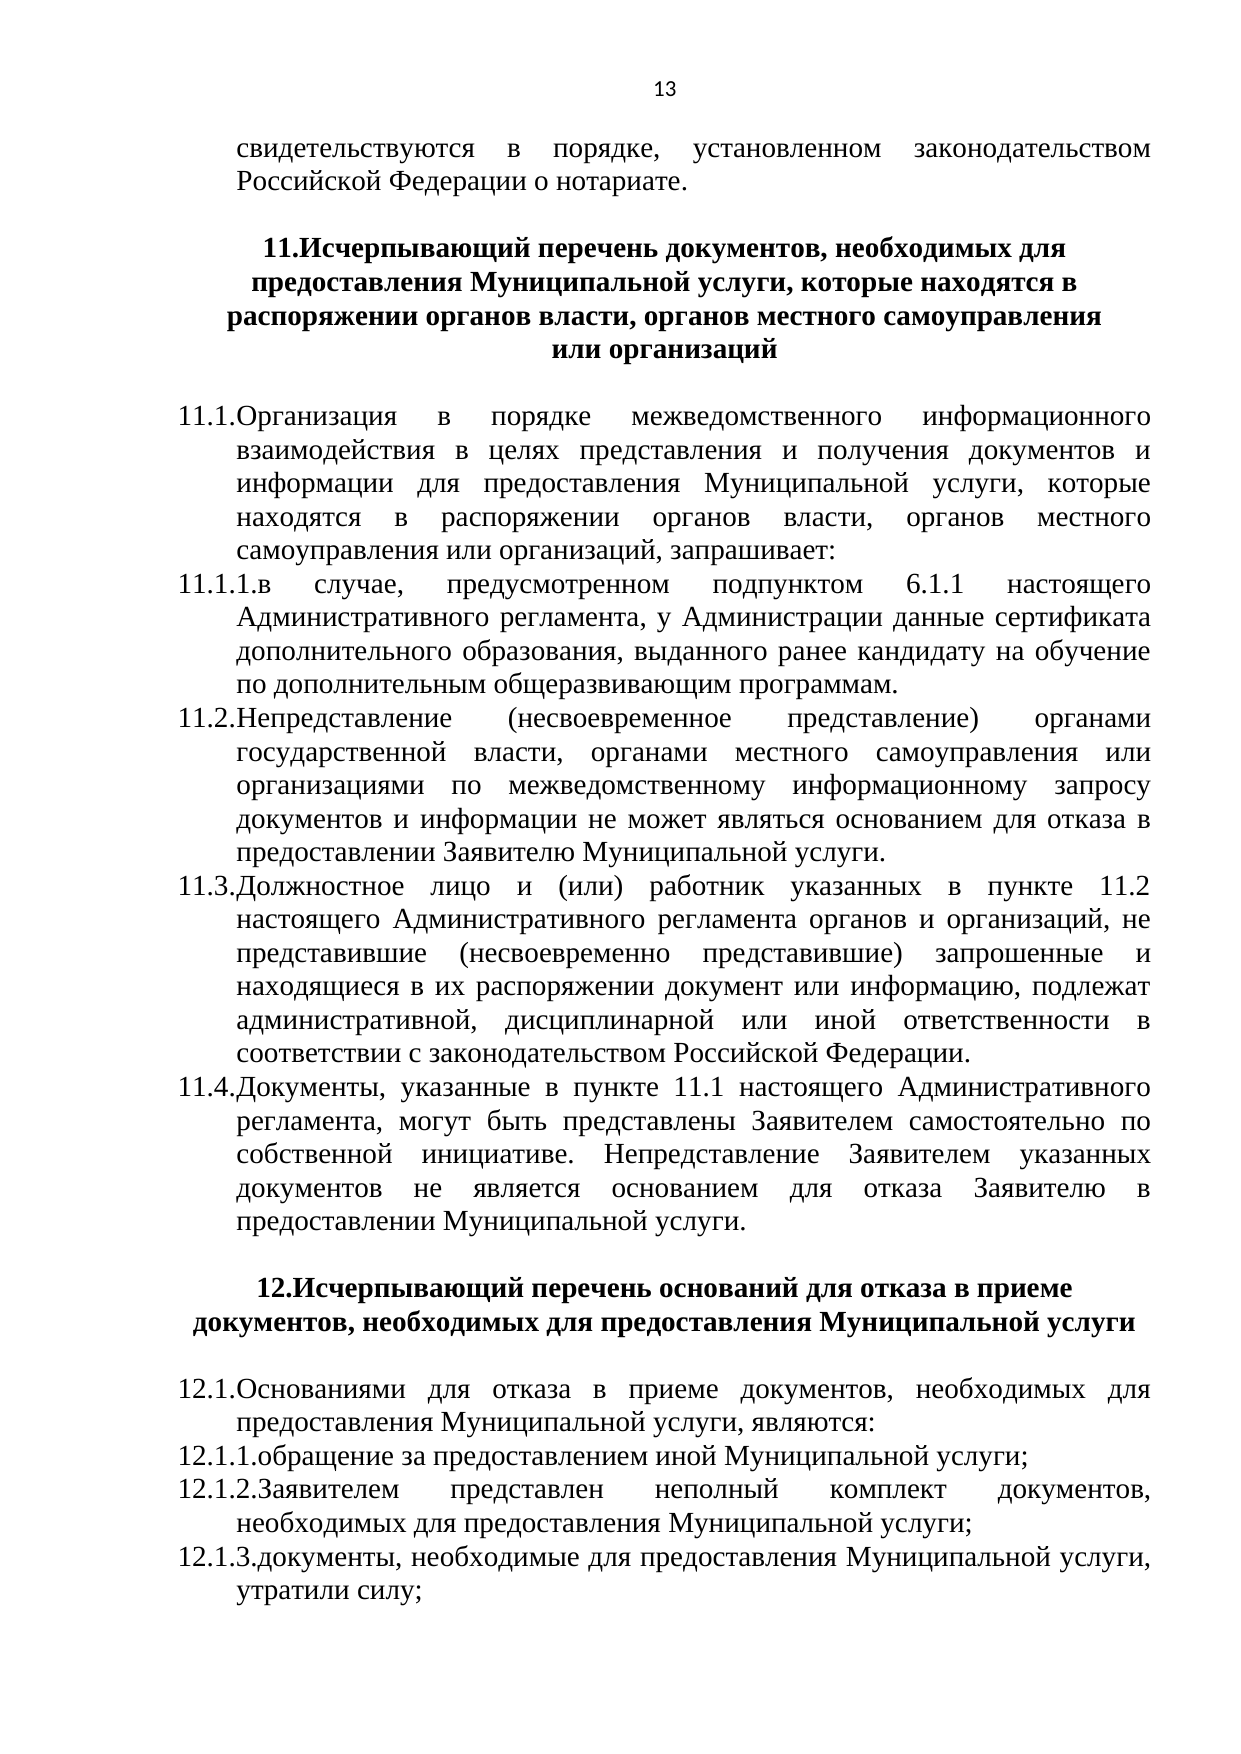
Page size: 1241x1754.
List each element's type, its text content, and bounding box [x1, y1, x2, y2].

text 11.4. Документы, указанные в пункте 11.1 настоящего Административного регламента, могут быть представлены Заявителем самостоятельно по собственной инициативе. Непредставление Заявителем указанных документов не является основанием для отказа Заявителю в предоставлении Муниципальной услуги. [177, 1069, 1152, 1237]
text 11.1. Организация в порядке межведомственного информационного взаимодействия в целях представления и получения документов и информации для предоставления Муниципальной услуги, которые находятся в распоряжении органов власти, органов местного самоуправления или организаций, запрашивает: [177, 398, 1152, 566]
text 12.1. Основаниями для отказа в приеме документов, необходимых для предоставления Муниципальной услуги, являются: [177, 1371, 1152, 1438]
text 11.Исчерпывающий перечень документов, необходимых для предоставления Муниципальной услуги, которые находятся в распоряжении органов власти, органов местного самоуправления [177, 231, 1152, 331]
text 11.1.1.в случае, предусмотренном подпунктом 6.1.1 настоящего Административного регламента, у Администрации данные сертификата дополнительного образования, выданного ранее кандидату на обучение по дополнительным общеразвивающим программам. [177, 566, 1152, 700]
text 11.3. Должностное лицо и (или) работник указанных в пункте 11.2 настоящего Административного регламента органов и организаций, не представившие (несвоевременно представившие) запрошенные и находящиеся в их распоряжении документ или информацию, подлежат административной, дисциплинарной или иной ответственности в соответствии с законодательством Российской Федерации. [177, 868, 1152, 1069]
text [177, 130, 1152, 197]
text 12.1.3.документы, необходимые для предоставления Муниципальной услуги, утратили силу; [177, 1539, 1152, 1606]
text 12.1.1.обращение за предоставлением иной Муниципальной услуги; [177, 1438, 1152, 1472]
text 12.1.2.Заявителем представлен неполный комплект документов, необходимых для предоставления Муниципальной услуги; [177, 1472, 1152, 1539]
text 11.2. Непредставление (несвоевременное представление) органами государственной власти, органами местного самоуправления или организациями по межведомственному информационному запросу документов и информации не может являться основанием для отказа в предоставлении Заявителю Муниципальной услуги. [177, 700, 1152, 868]
text 12.Исчерпывающий перечень оснований для отказа в приеме документов, необходимых для предоставления Муниципальной услуги [177, 1270, 1152, 1337]
text или организаций [177, 331, 1152, 365]
